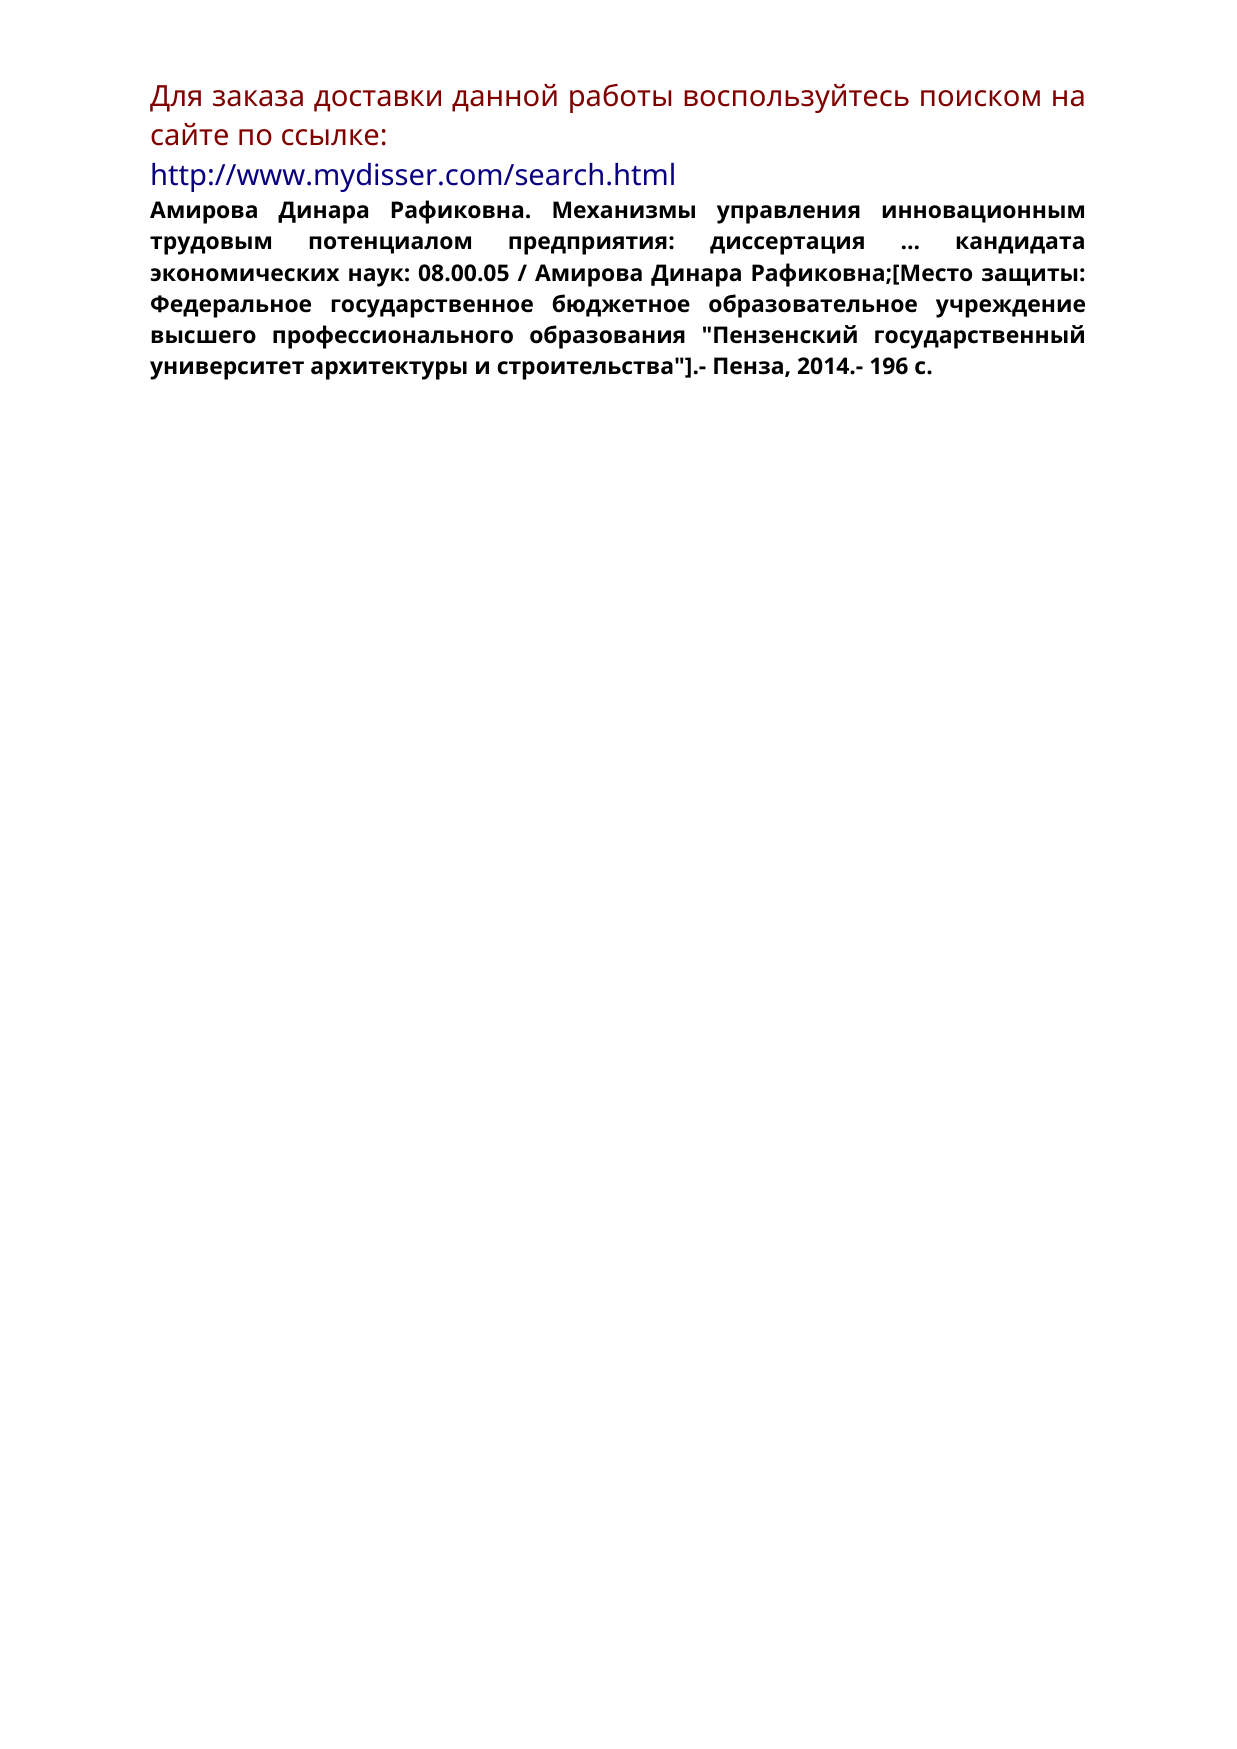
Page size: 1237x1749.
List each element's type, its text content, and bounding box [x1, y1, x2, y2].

text Амирова Динара Рафиковна. Механизмы управления инновационным трудовым потенциалом предприятия: диссертация ... кандидата экономических наук: 08.00.05 / Амирова Динара Рафиковна;[Место защиты: Федеральное государственное бюджетное образовательное учреждение высшего профессионального образования "Пензенский государственный университет архитектуры и строительства"].- Пенза, 2014.- 196 с. [150, 194, 1086, 382]
